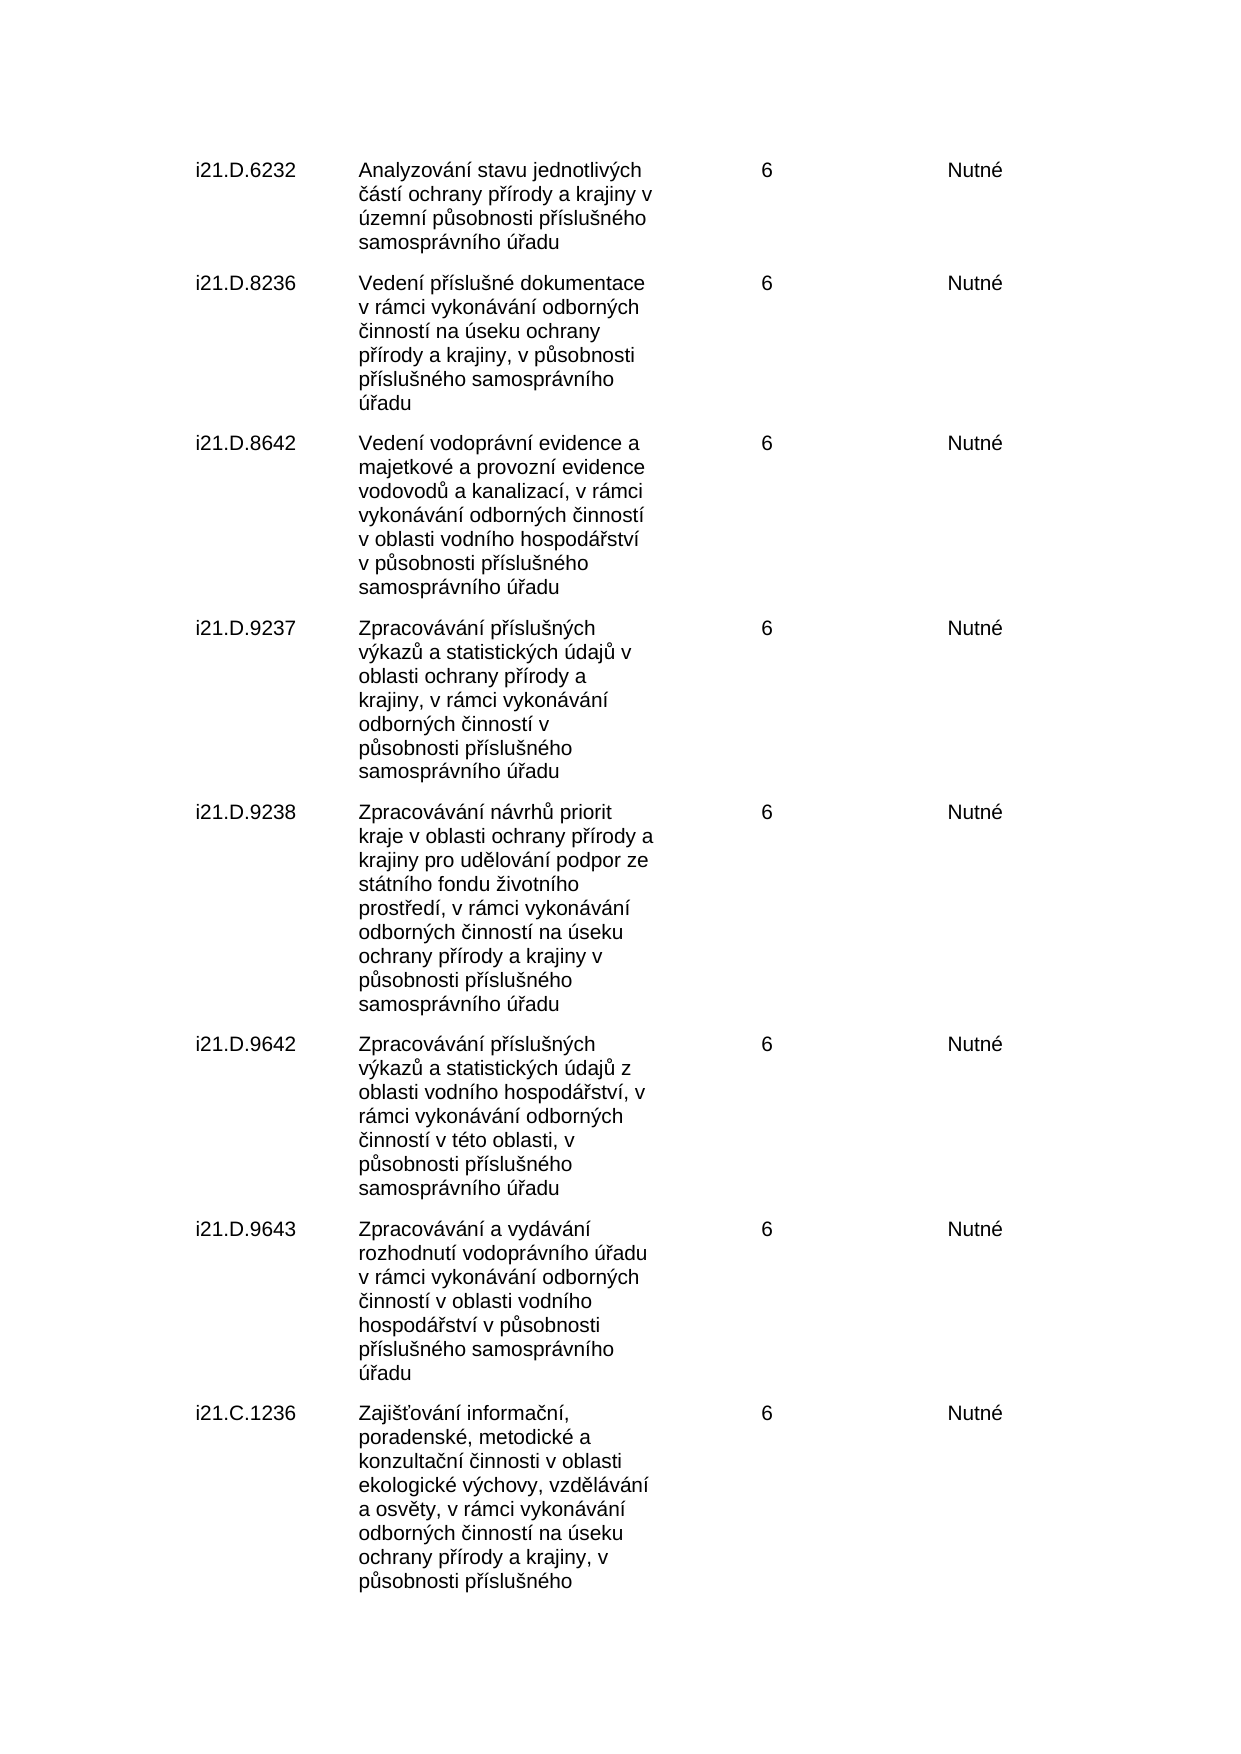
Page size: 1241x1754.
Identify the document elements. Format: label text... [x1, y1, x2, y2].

table_cell 6 [663, 792, 871, 1024]
table_cell 6 [663, 263, 871, 423]
table_cell 6 [663, 150, 871, 262]
table_cell Nutné [871, 792, 1079, 1024]
table_cell i21.D.9238 [142, 792, 350, 1024]
table_cell Vedení příslušné dokumentace v rámci vykonávání odborných činností na úseku ochrany přírody a krajiny, v působnosti příslušného samosprávního úřadu [350, 263, 662, 423]
table_cell Zpracovávání a vydávání rozhodnutí vodoprávního úřadu v rámci vykonávání odborných činností v oblasti vodního hospodářství v působnosti příslušného samosprávního úřadu [350, 1208, 662, 1393]
table_cell 6 [663, 1208, 871, 1393]
table_cell Nutné [871, 150, 1079, 262]
table_cell i21.D.9642 [142, 1024, 350, 1208]
table_cell Nutné [871, 1024, 1079, 1208]
table_cell 6 [663, 607, 871, 792]
table_cell Nutné [871, 423, 1079, 607]
table_cell Nutné [871, 263, 1079, 423]
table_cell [350, 1393, 662, 1601]
table_cell 6 [663, 1024, 871, 1208]
table_cell i21.D.8236 [142, 263, 350, 423]
table_cell Zpracovávání příslušných výkazů a statistických údajů z oblasti vodního hospodářství, v rámci vykonávání odborných činností v této oblasti, v působnosti příslušného samosprávního úřadu [350, 1024, 662, 1208]
table_cell 6 [663, 423, 871, 607]
table_cell Nutné [871, 1208, 1079, 1393]
table_cell Analyzování stavu jednotlivých částí ochrany přírody a krajiny v územní působnosti příslušného samosprávního úřadu [350, 150, 662, 262]
table_cell i21.D.8642 [142, 423, 350, 607]
table_cell Nutné [871, 607, 1079, 792]
table_cell i21.D.6232 [142, 150, 350, 262]
table_cell Nutné [871, 1393, 1079, 1601]
table_cell i21.D.9643 [142, 1208, 350, 1393]
table_cell Zpracovávání návrhů priorit kraje v oblasti ochrany přírody a krajiny pro udělování podpor ze státního fondu životního prostředí, v rámci vykonávání odborných činností na úseku ochrany přírody a krajiny v působnosti příslušného samosprávního úřadu [350, 792, 662, 1024]
table_cell Vedení vodoprávní evidence a majetkové a provozní evidence vodovodů a kanalizací, v rámci vykonávání odborných činností v oblasti vodního hospodářství v působnosti příslušného samosprávního úřadu [350, 423, 662, 607]
table_cell 6 [663, 1393, 871, 1601]
table_cell i21.D.9237 [142, 607, 350, 792]
table_cell Zpracovávání příslušných výkazů a statistických údajů v oblasti ochrany přírody a krajiny, v rámci vykonávání odborných činností v působnosti příslušného samosprávního úřadu [350, 607, 662, 792]
table_cell i21.C.1236 [142, 1393, 350, 1601]
